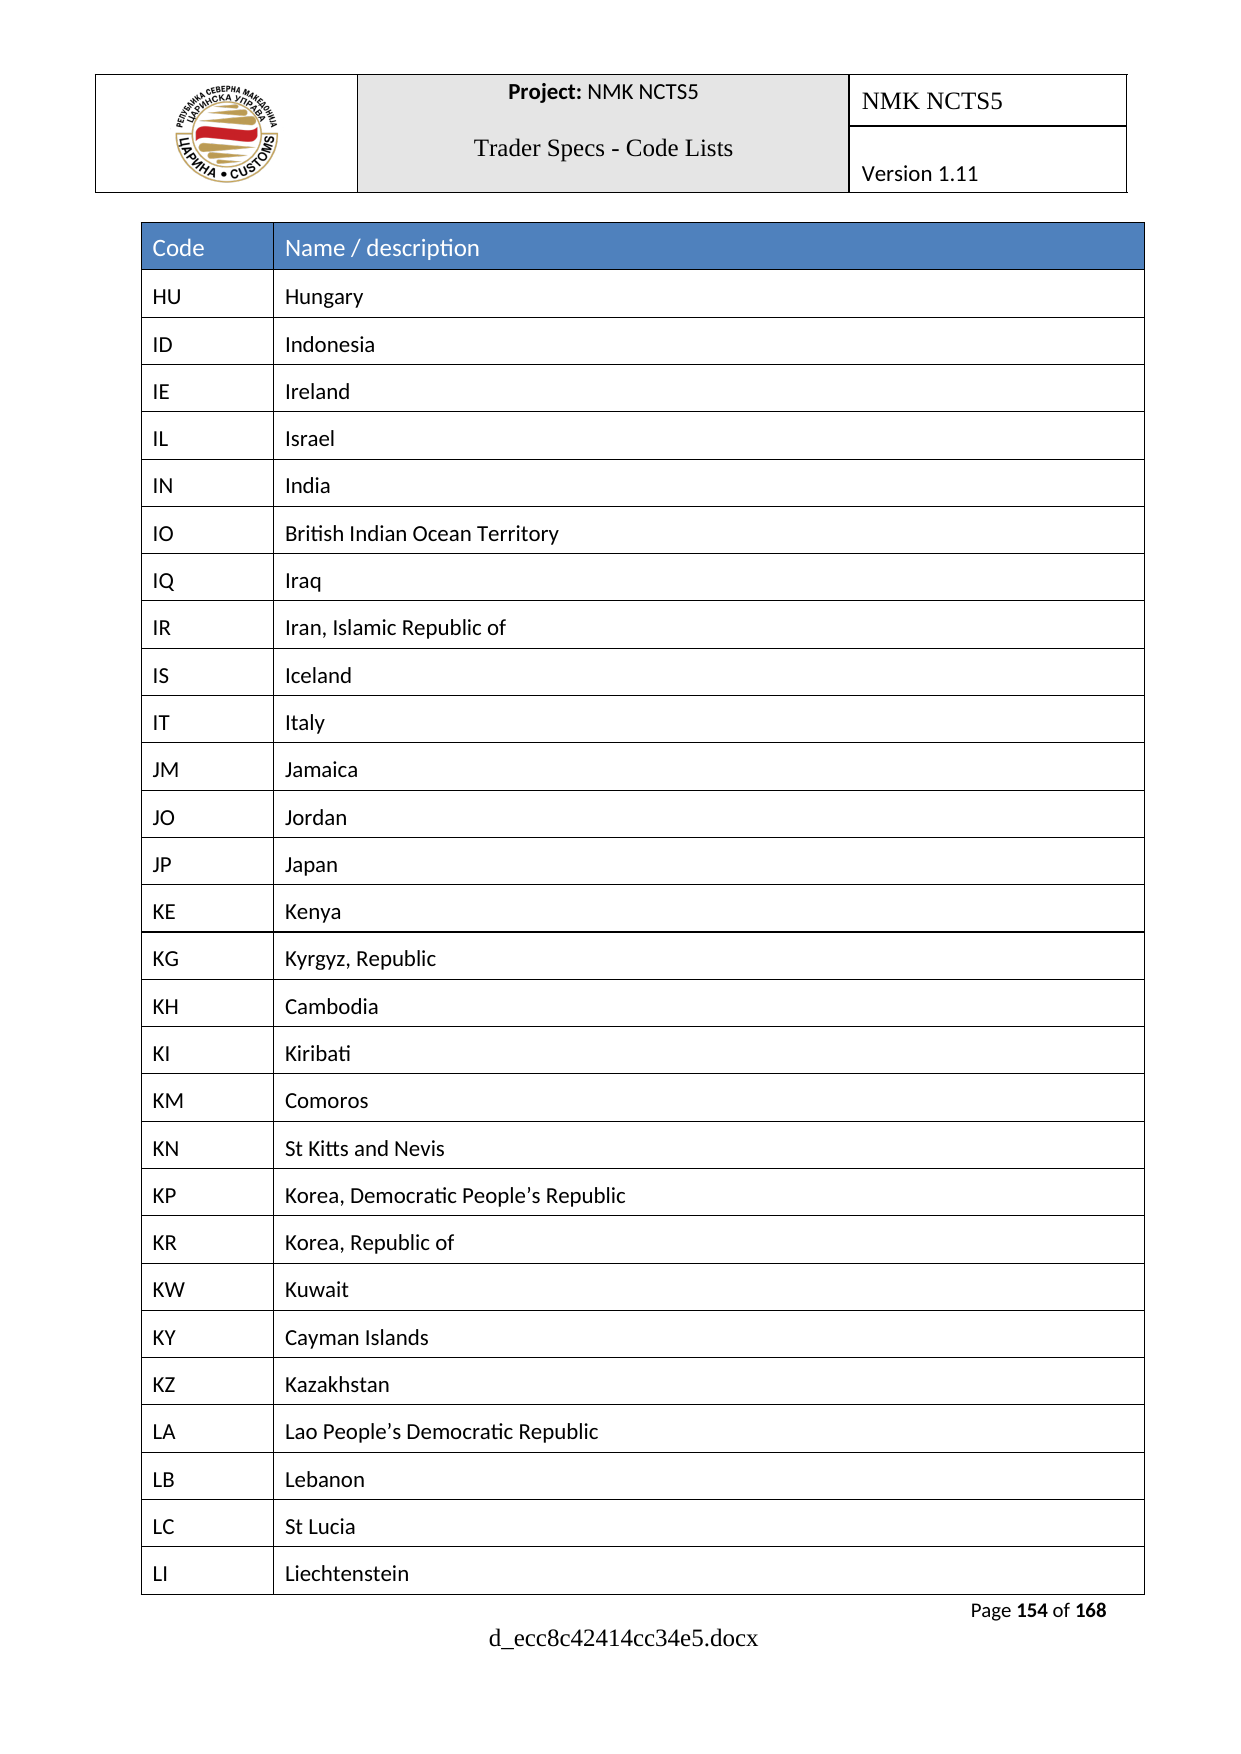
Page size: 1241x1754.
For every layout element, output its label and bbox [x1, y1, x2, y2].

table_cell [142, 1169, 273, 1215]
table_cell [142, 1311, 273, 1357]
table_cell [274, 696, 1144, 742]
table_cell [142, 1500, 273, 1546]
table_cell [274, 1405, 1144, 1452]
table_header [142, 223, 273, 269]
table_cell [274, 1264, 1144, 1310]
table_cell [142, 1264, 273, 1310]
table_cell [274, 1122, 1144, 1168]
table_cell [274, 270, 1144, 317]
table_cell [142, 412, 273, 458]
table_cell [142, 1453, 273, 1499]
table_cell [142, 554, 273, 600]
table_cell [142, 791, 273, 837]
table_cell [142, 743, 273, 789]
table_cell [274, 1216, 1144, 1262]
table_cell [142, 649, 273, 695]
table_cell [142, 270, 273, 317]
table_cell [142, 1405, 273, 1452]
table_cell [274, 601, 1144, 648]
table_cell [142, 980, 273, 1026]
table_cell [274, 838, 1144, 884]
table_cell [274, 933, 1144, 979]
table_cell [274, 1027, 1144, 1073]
picture [169, 75, 284, 192]
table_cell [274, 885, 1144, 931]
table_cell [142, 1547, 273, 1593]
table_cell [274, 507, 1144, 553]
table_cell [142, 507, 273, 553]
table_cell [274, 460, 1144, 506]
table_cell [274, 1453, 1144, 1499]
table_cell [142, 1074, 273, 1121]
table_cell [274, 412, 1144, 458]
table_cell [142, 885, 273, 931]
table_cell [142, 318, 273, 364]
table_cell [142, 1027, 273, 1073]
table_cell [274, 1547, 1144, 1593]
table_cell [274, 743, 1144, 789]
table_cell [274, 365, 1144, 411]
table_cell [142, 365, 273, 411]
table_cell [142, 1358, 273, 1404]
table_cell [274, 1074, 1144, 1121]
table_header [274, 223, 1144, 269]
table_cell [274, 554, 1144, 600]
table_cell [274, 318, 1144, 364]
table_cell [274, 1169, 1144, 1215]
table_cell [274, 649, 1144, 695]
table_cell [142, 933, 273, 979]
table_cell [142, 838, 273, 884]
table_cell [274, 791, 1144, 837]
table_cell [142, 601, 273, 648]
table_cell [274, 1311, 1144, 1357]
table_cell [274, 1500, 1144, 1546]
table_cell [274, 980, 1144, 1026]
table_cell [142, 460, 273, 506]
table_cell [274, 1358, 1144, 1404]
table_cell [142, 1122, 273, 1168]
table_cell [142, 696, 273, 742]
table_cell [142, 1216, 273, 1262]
